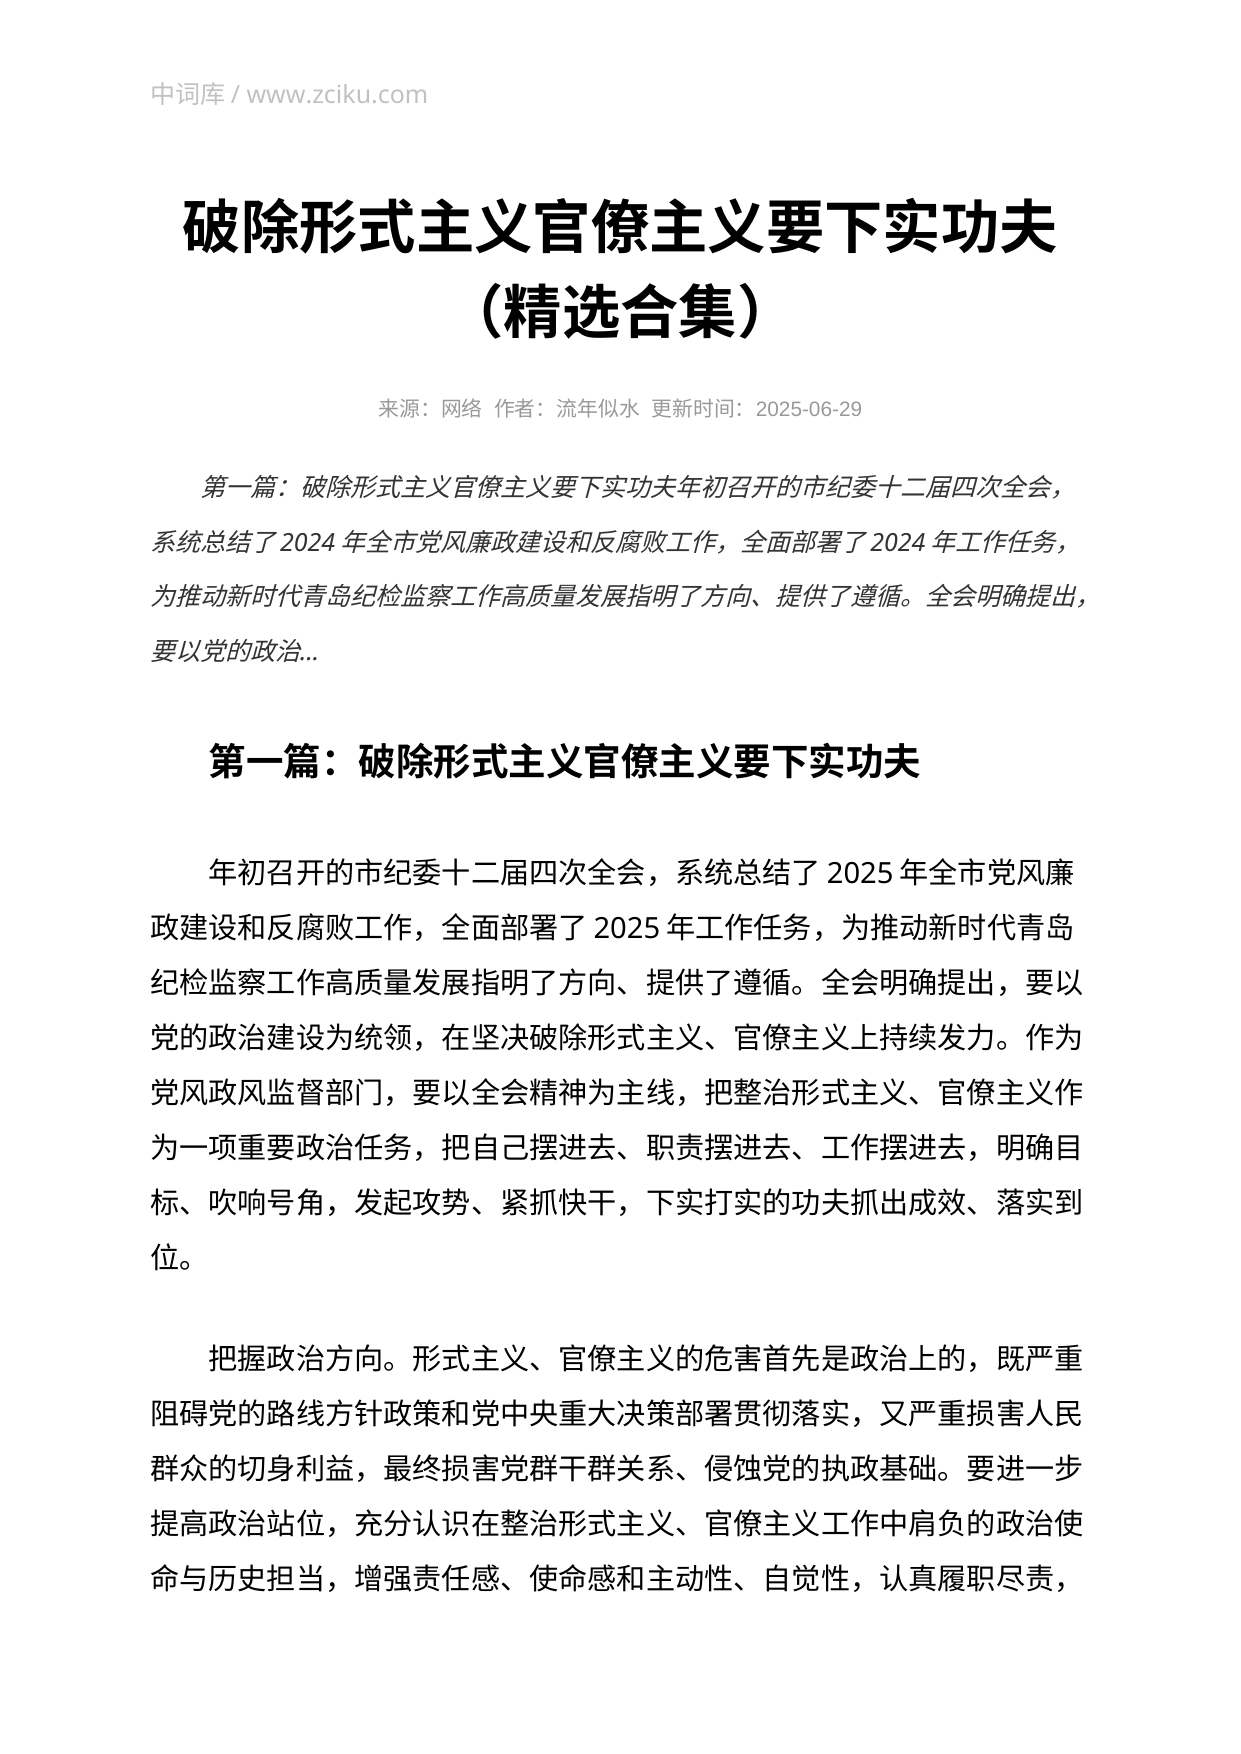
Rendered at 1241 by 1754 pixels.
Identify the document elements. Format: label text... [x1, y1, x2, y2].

text 第一篇：破除形式主义官僚主义要下实功夫 [150, 732, 1090, 787]
text 年初召开的市纪委十二届四次全会，系统总结了2025年全市党风廉政建设和反腐败工作，全面部署了2025年工作任务，为推动新时代青岛纪检监察工作高质量发展指明了方向、提供了遵循。全会明确提出，要以党的政治建设为统领，在坚决破除形式主义、官僚主义上持续发力。作为党风政风监督部门，要以全会精神为主线，把整治形式主义、官僚主义作为一项重要政治任务，把自己摆进去、职责摆进去、工作摆进去，明确目标、吹响号角，发起攻势、紧抓快干，下实打实的功夫抓出成效、落实到位。 [150, 850, 1090, 1276]
text 来源：网络 作者：流年似水 更新时间：2025-06-29 [150, 397, 1090, 421]
text 第一篇：破除形式主义官僚主义要下实功夫年初召开的市纪委十二届四次全会，系统总结了2024年全市党风廉政建设和反腐败工作，全面部署了2024年工作任务，为推动新时代青岛纪检监察工作高质量发展指明了方向、提供了遵循。全会明确提出，要以党的政治... [150, 468, 1090, 667]
subtitle 破除形式主义官僚主义要下实功夫（精选合集） [150, 181, 1090, 350]
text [150, 1336, 1090, 1598]
